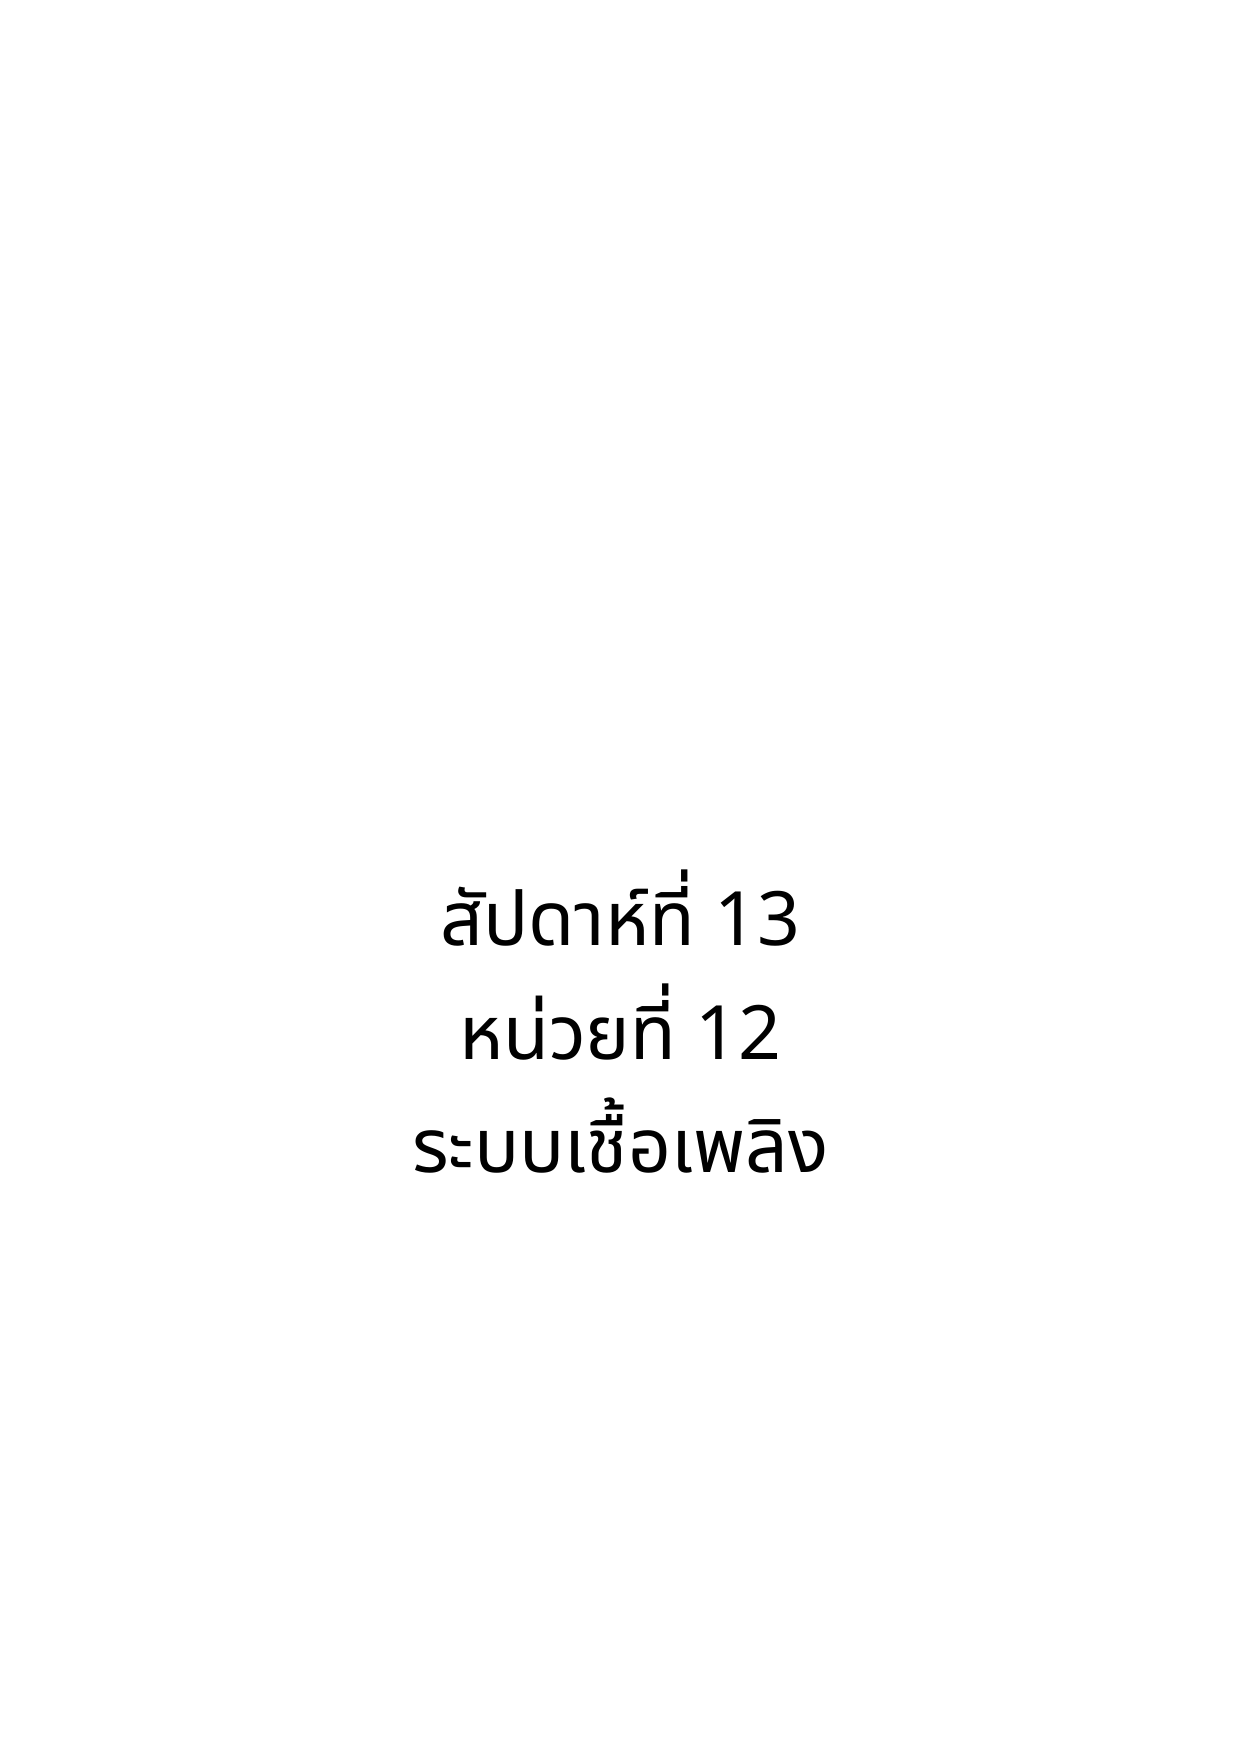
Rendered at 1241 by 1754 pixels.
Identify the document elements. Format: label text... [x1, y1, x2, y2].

text ระบบเชื้อเพลิง [150, 1093, 1090, 1207]
text หน่วยที่ 12 [150, 979, 1090, 1093]
text สัปดาห์ที่ 13 [150, 865, 1090, 979]
